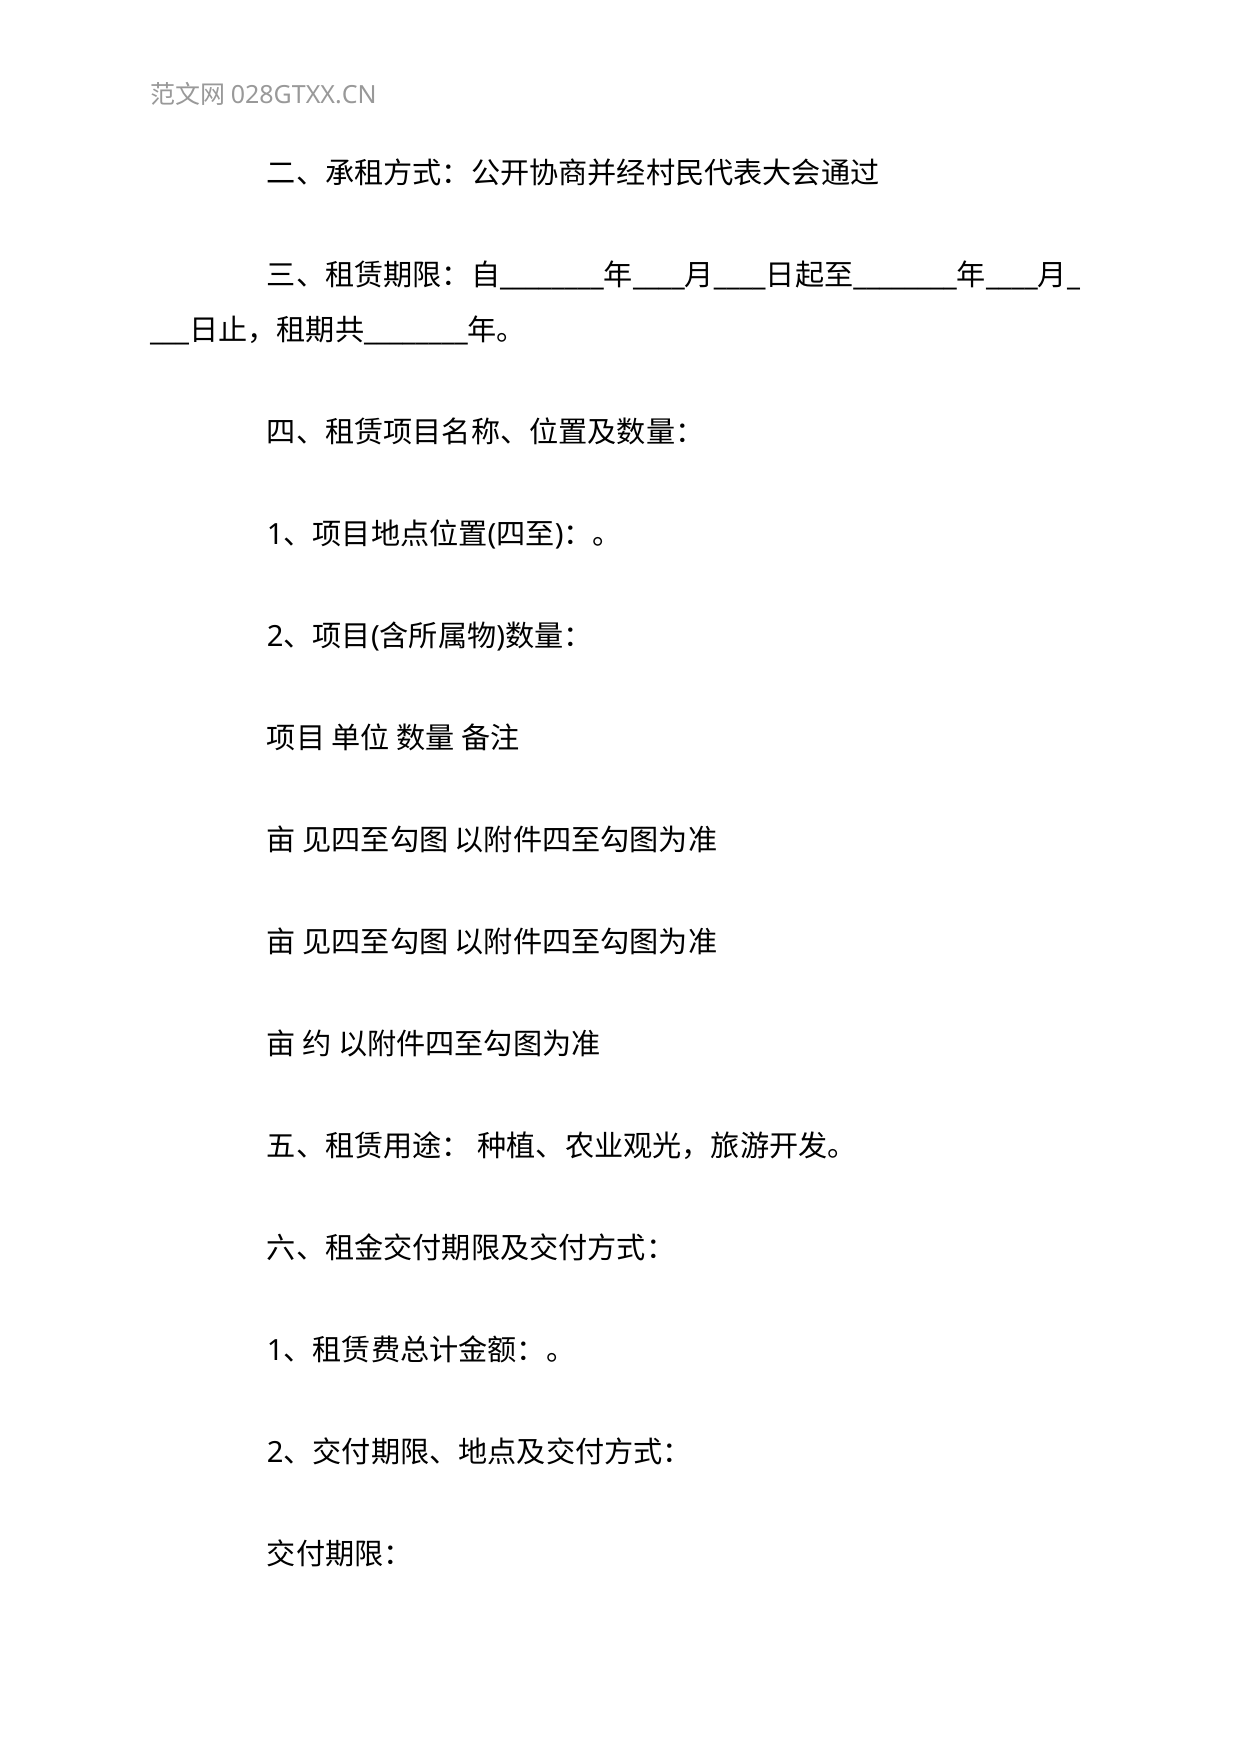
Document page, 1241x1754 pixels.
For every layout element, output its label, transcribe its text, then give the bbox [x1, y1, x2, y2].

text 六、租金交付期限及交付方式： [150, 1225, 1090, 1267]
text 1、租赁费总计金额：。 [150, 1327, 1090, 1369]
text 项目 单位 数量 备注 [150, 715, 1090, 757]
text 2、交付期限、地点及交付方式： [150, 1429, 1090, 1471]
text 交付期限： [150, 1531, 1090, 1573]
text 五、租赁用途： 种植、农业观光，旅游开发。 [150, 1123, 1090, 1165]
text 四、租赁项目名称、位置及数量： [150, 409, 1090, 451]
text 三、租赁期限：自________年____月____日起至________年____月____日止，租期共________年。 [150, 252, 1090, 349]
text 亩 见四至勾图 以附件四至勾图为准 [150, 919, 1090, 961]
text 二、承租方式：公开协商并经村民代表大会通过 [150, 150, 1090, 192]
text 亩 约 以附件四至勾图为准 [150, 1021, 1090, 1063]
text 2、项目(含所属物)数量： [150, 613, 1090, 655]
text 1、项目地点位置(四至)：。 [150, 511, 1090, 553]
text 亩 见四至勾图 以附件四至勾图为准 [150, 817, 1090, 859]
